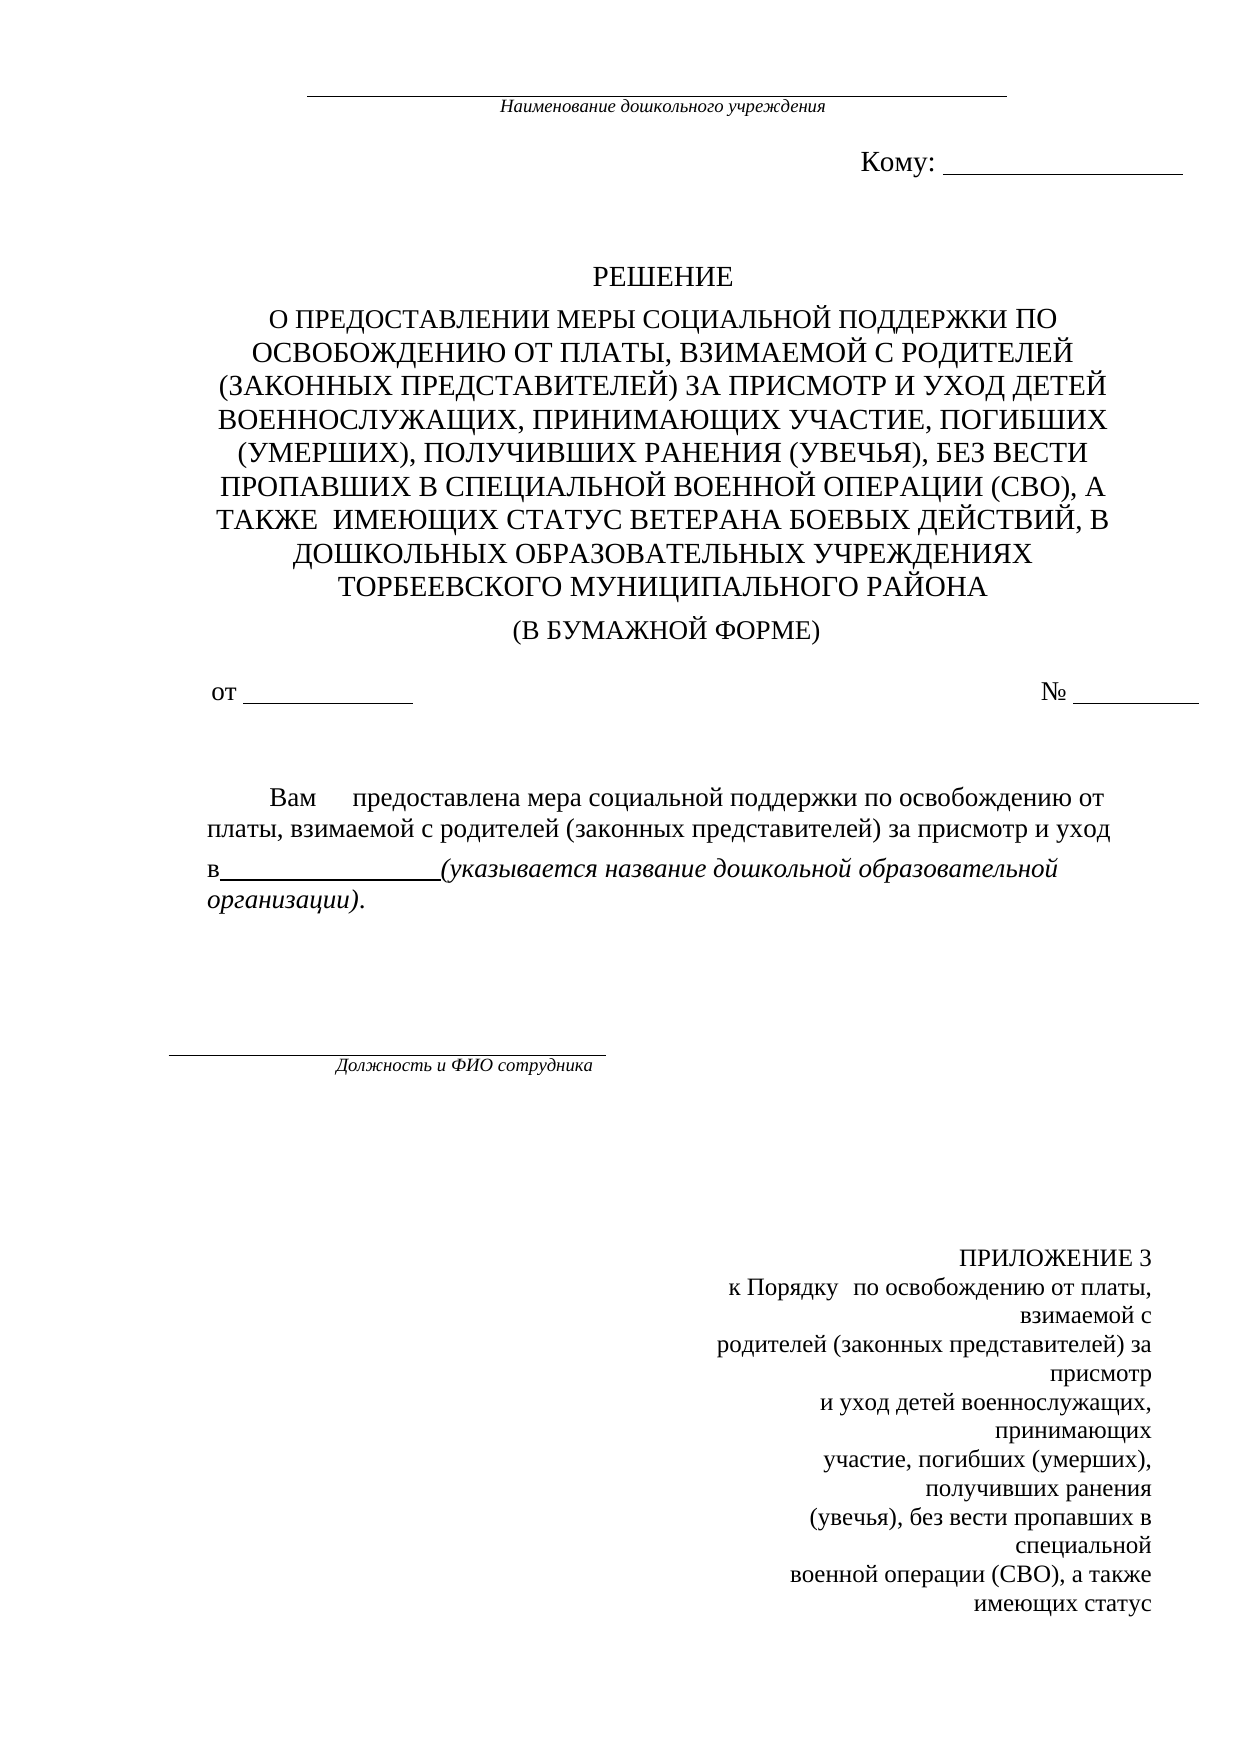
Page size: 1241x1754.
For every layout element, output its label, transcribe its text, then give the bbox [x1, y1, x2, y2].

text родителей (законных представителей) за присмотр [177, 1329, 1152, 1387]
subtitle О ПРЕДОСТАВЛЕНИИ МЕРЫ СОЦИАЛЬНОЙ ПОДДЕРЖКИ ПО ОСВОБОЖДЕНИЮ ОТ ПЛАТЫ, ВЗИМАЕМОЙ С РОДИТЕЛЕЙ (ЗАКОННЫХ ПРЕДСТАВИТЕЛЕЙ) ЗА ПРИСМОТР И УХОД ДЕТЕЙ ВОЕННОСЛУЖАЩИХ, ПРИНИМАЮЩИХ УЧАСТИЕ, ПОГИБШИХ (УМЕРШИХ), ПОЛУЧИВШИХ РАНЕНИЯ (УВЕЧЬЯ), БЕЗ ВЕСТИ ПРОПАВШИХ В СПЕЦИАЛЬНОЙ ВОЕННОЙ ОПЕРАЦИИ (СВО), А ТАКЖЕ ИМЕЮЩИХ СТАТУС ВЕТЕРАНА БОЕВЫХ ДЕЙСТВИЙ, В ДОШКОЛЬНЫХ ОБРАЗОВАТЕЛЬНЫХ УЧРЕЖДЕНИЯХ ТОРБЕЕВСКОГО МУНИЦИПАЛЬНОГО РАЙОНА [211, 301, 1115, 603]
table_header от [190, 677, 723, 709]
text Вам предоставлена мера социальной поддержки по освобождению от платы, взимаемой с родителей (законных представителей) за присмотр и уход [207, 781, 1152, 843]
table_header № [723, 677, 1213, 709]
text в (указывается название дошкольной образовательной организации). [207, 852, 1152, 915]
text (увечья), без вести пропавших в специальной военной операции (СВО), а также имеющих статус [177, 1502, 1152, 1617]
text участие, погибших (умерших), получивших ранения [177, 1444, 1152, 1502]
text Наименование дошкольного учреждения [211, 91, 1115, 116]
subtitle (В БУМАЖНОЙ ФОРМЕ) [211, 614, 1115, 645]
text Кому: [860, 144, 1152, 178]
text и уход детей военнослужащих, принимающих [177, 1387, 1152, 1444]
text РЕШЕНИЕ [211, 260, 1115, 294]
text ПРИЛОЖЕНИЕ 3 [177, 1243, 1152, 1272]
text Должность и ФИО сотрудника [336, 1052, 1152, 1075]
text к Порядку по освобождению от платы, взимаемой с [177, 1272, 1152, 1329]
